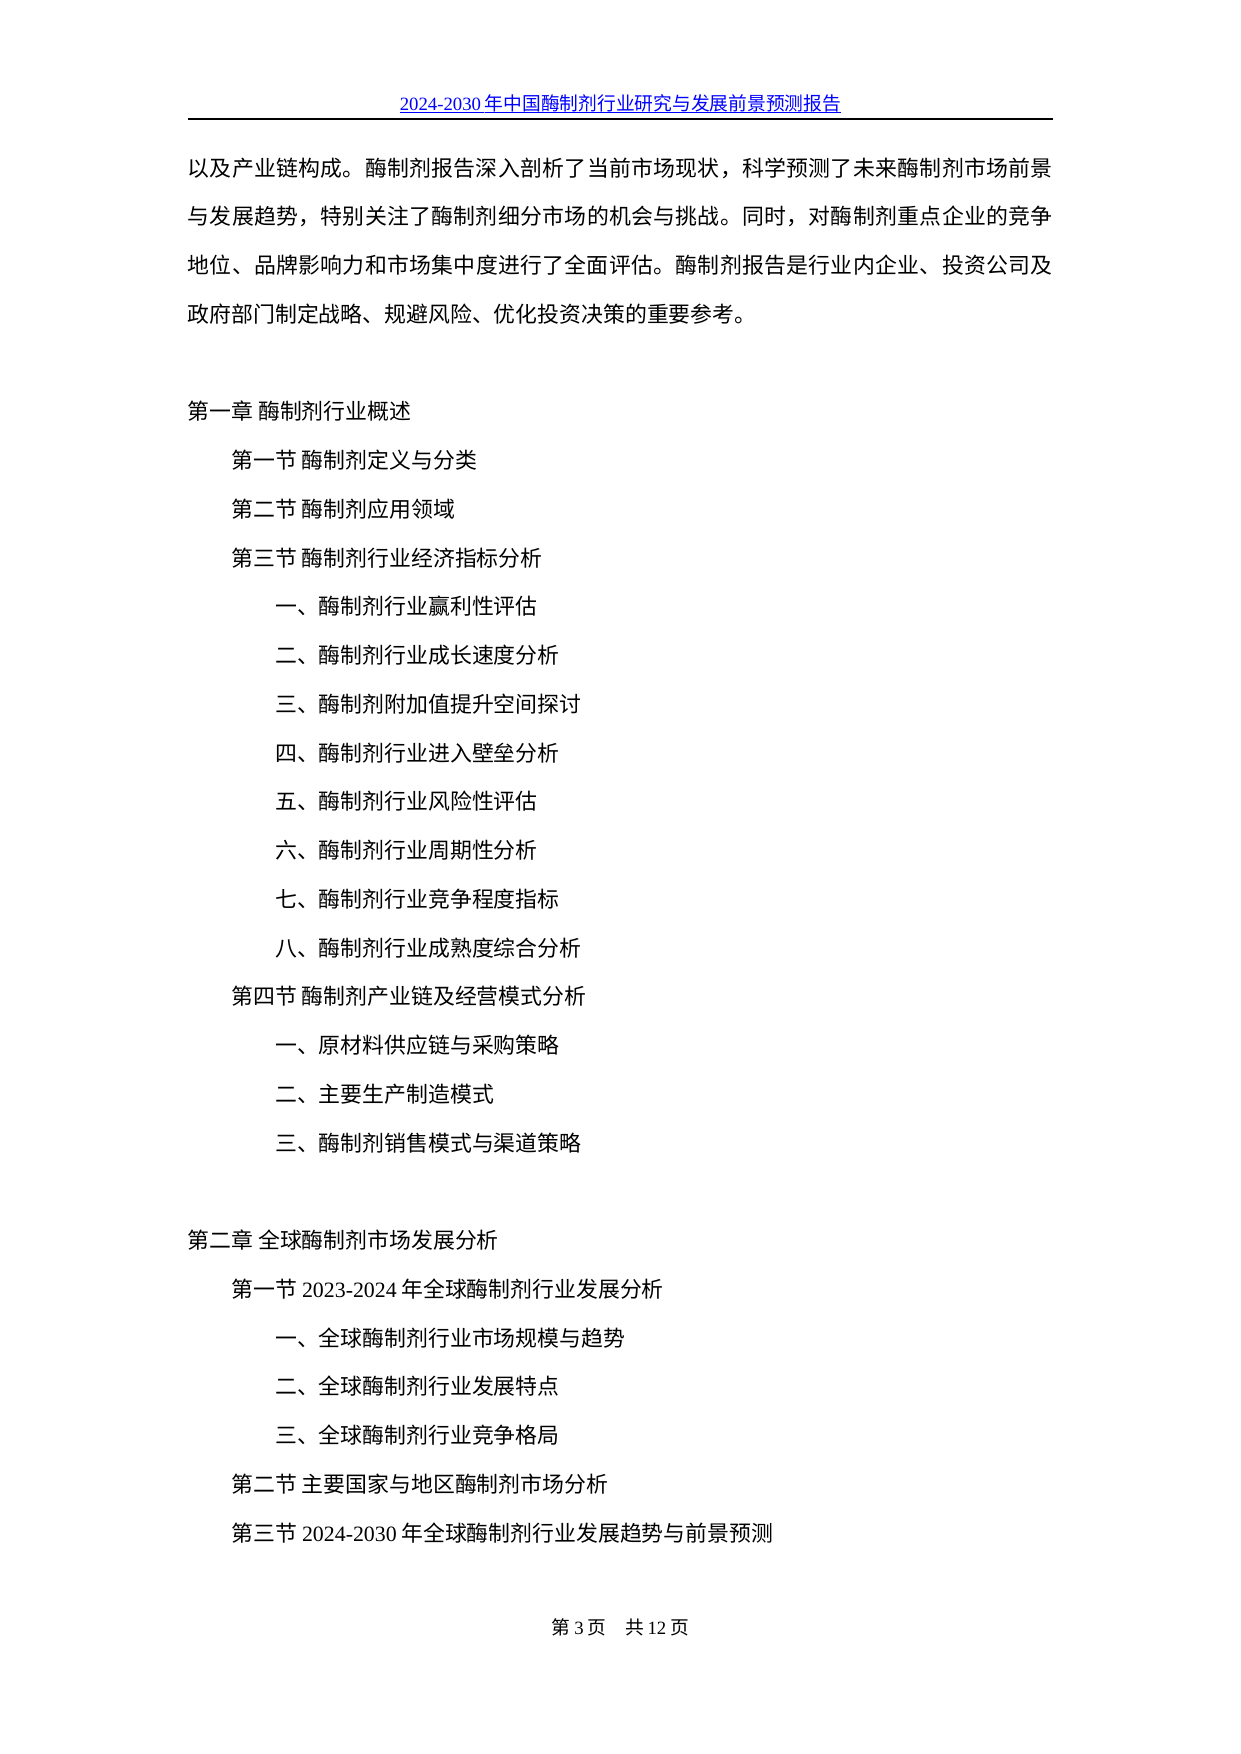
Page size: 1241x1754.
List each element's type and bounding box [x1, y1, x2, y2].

text [187, 150, 1053, 1548]
